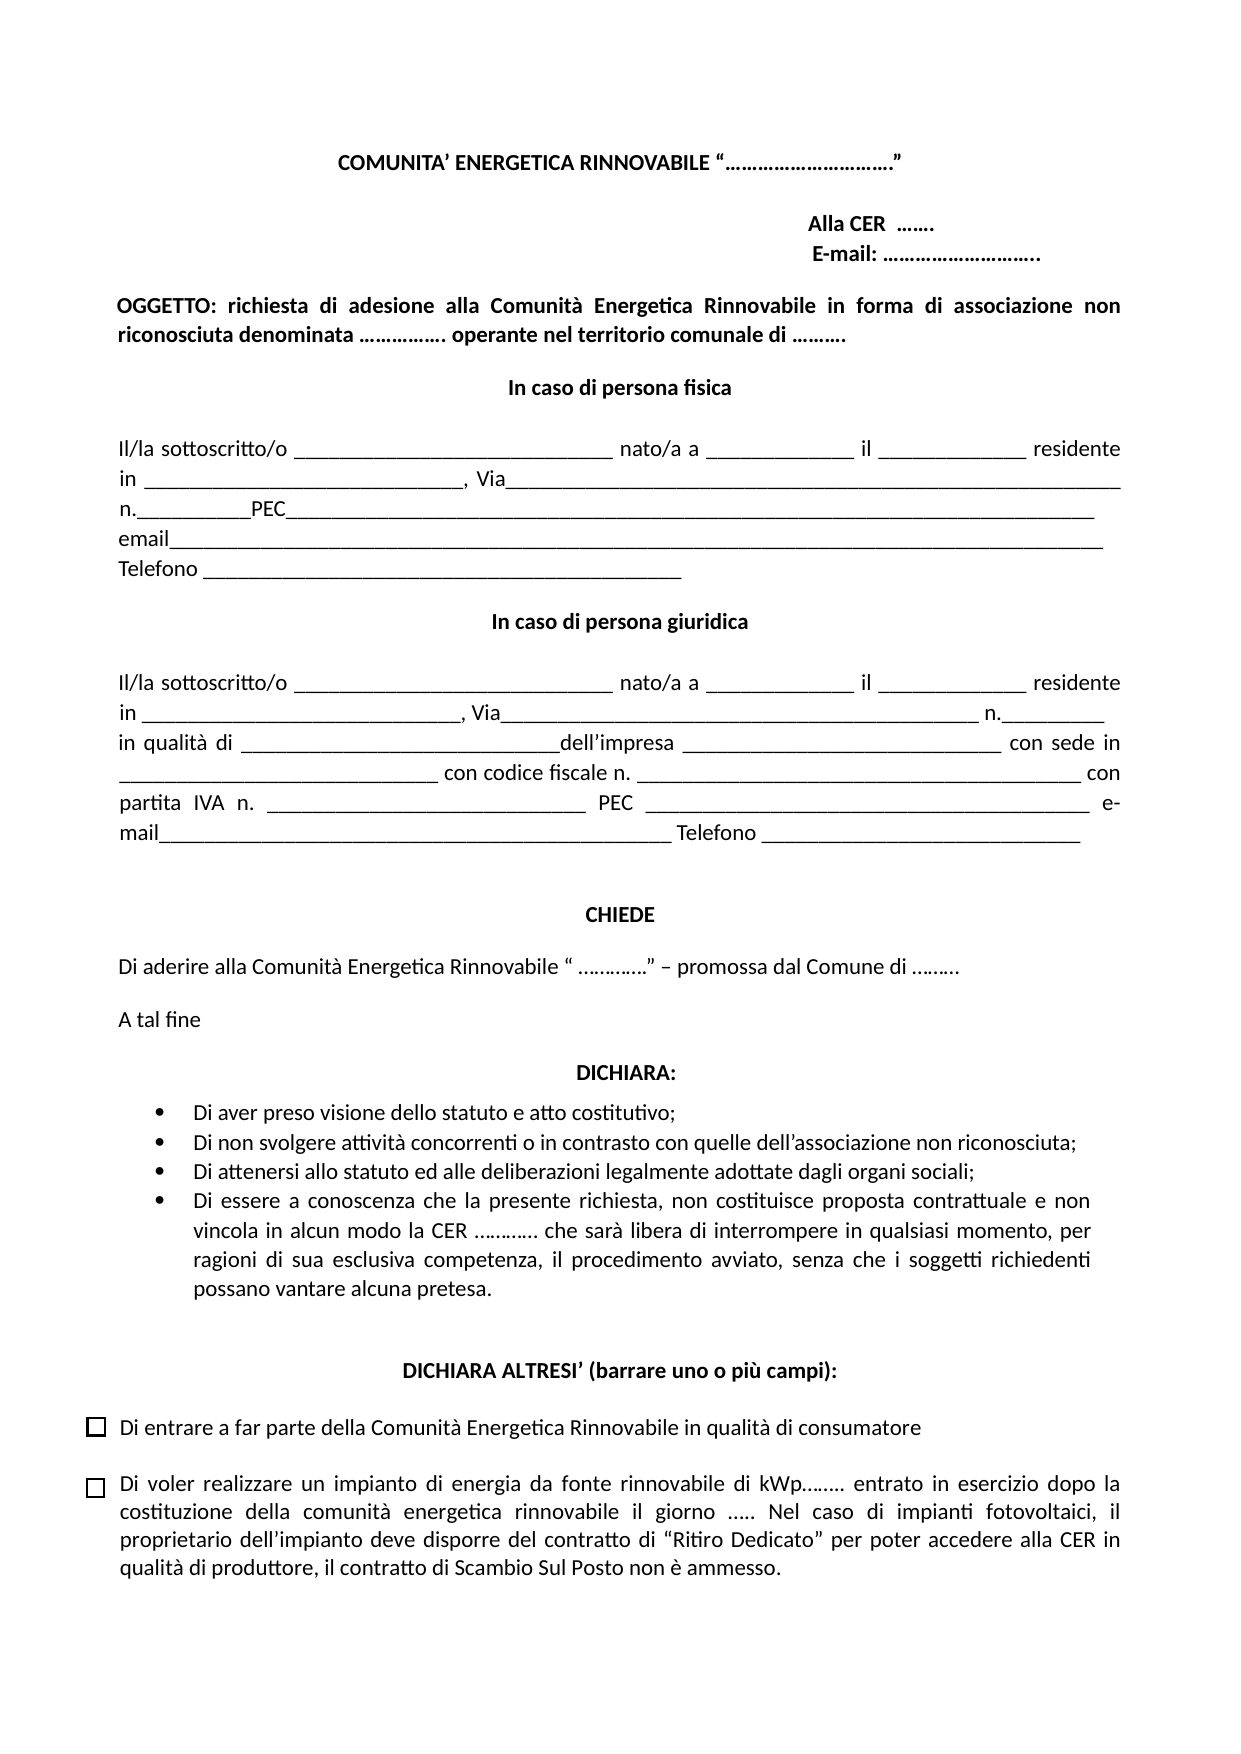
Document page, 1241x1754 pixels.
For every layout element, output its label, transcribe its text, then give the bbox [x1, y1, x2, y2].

text Di entrare a far parte della Comunità Energetica Rinnovabile in qualità di consumatore [119, 1413, 1122, 1441]
list Di aver preso visione dello statuto e atto costitutivo; [156, 1098, 949, 1126]
text A tal fine [118, 1005, 1122, 1033]
text COMUNITA’ ENERGETICA RINNOVABILE “………………………….” [118, 148, 1122, 176]
list Di essere a conoscenza che la presente richiesta, non costituisce proposta contrattuale e non vincola in alcun modo la CER ………… che sarà libera di interrompere in qualsiasi momento, per ragioni di sua esclusiva competenza, il procedimento avviato, senza che i soggetti richiedenti possano vantare alcuna pretesa. [156, 1186, 1093, 1302]
text Alla CER ……. [549, 209, 1122, 237]
text Di voler realizzare un impianto di energia da fonte rinnovabile di kWp…….. entrato in esercizio dopo la costituzione della comunità energetica rinnovabile il giorno ….. Nel caso di impianti fotovoltaici, il proprietario dell’impianto deve disporre del contratto di “Ritiro Dedicato” per poter accedere alla CER in qualità di produttore, il contratto di Scambio Sul Posto non è ammesso. [119, 1469, 1122, 1582]
text email__________________________________________________________________________________ [118, 524, 1122, 552]
text In caso di persona fisica [118, 373, 1122, 401]
text Il/la sottoscritto/o ____________________________ nato/a a _____________ il _____________ residente in ____________________________, Via______________________________________________________ n.__________PEC_______________________________________________________________________ [118, 434, 1122, 522]
text in qualità di ____________________________dell’impresa ____________________________ con sede in ____________________________ con codice fiscale n. _______________________________________ con partita IVA n. ____________________________ PEC _______________________________________ e-mail_____________________________________________ Telefono ____________________________ [118, 728, 1122, 846]
text OGGETTO: richiesta di adesione alla Comunità Energetica Rinnovabile in forma di associazione non riconosciuta denominata ……………. operante nel territorio comunale di ………. [117, 291, 1122, 348]
text Il/la sottoscritto/o ____________________________ nato/a a _____________ il _____________ residente in ____________________________, Via__________________________________________ n._________ [118, 668, 1122, 726]
list Di attenersi allo statuto ed alle deliberazioni legalmente adottate dagli organi sociali; [156, 1157, 1093, 1185]
list Di non svolgere attività concorrenti o in contrasto con quelle dell’associazione non riconosciuta; [156, 1128, 1122, 1156]
text E-mail: ……………………….. [118, 239, 1041, 267]
text Di aderire alla Comunità Energetica Rinnovabile “ ………….” – promossa dal Comune di ……… [118, 952, 1122, 981]
text Telefono __________________________________________ [118, 554, 1122, 582]
text DICHIARA: [561, 1058, 949, 1086]
text In caso di persona giuridica [118, 607, 1122, 635]
text DICHIARA ALTRESI’ (barrare uno o più campi): [118, 1356, 1122, 1384]
text CHIEDE [549, 900, 691, 928]
